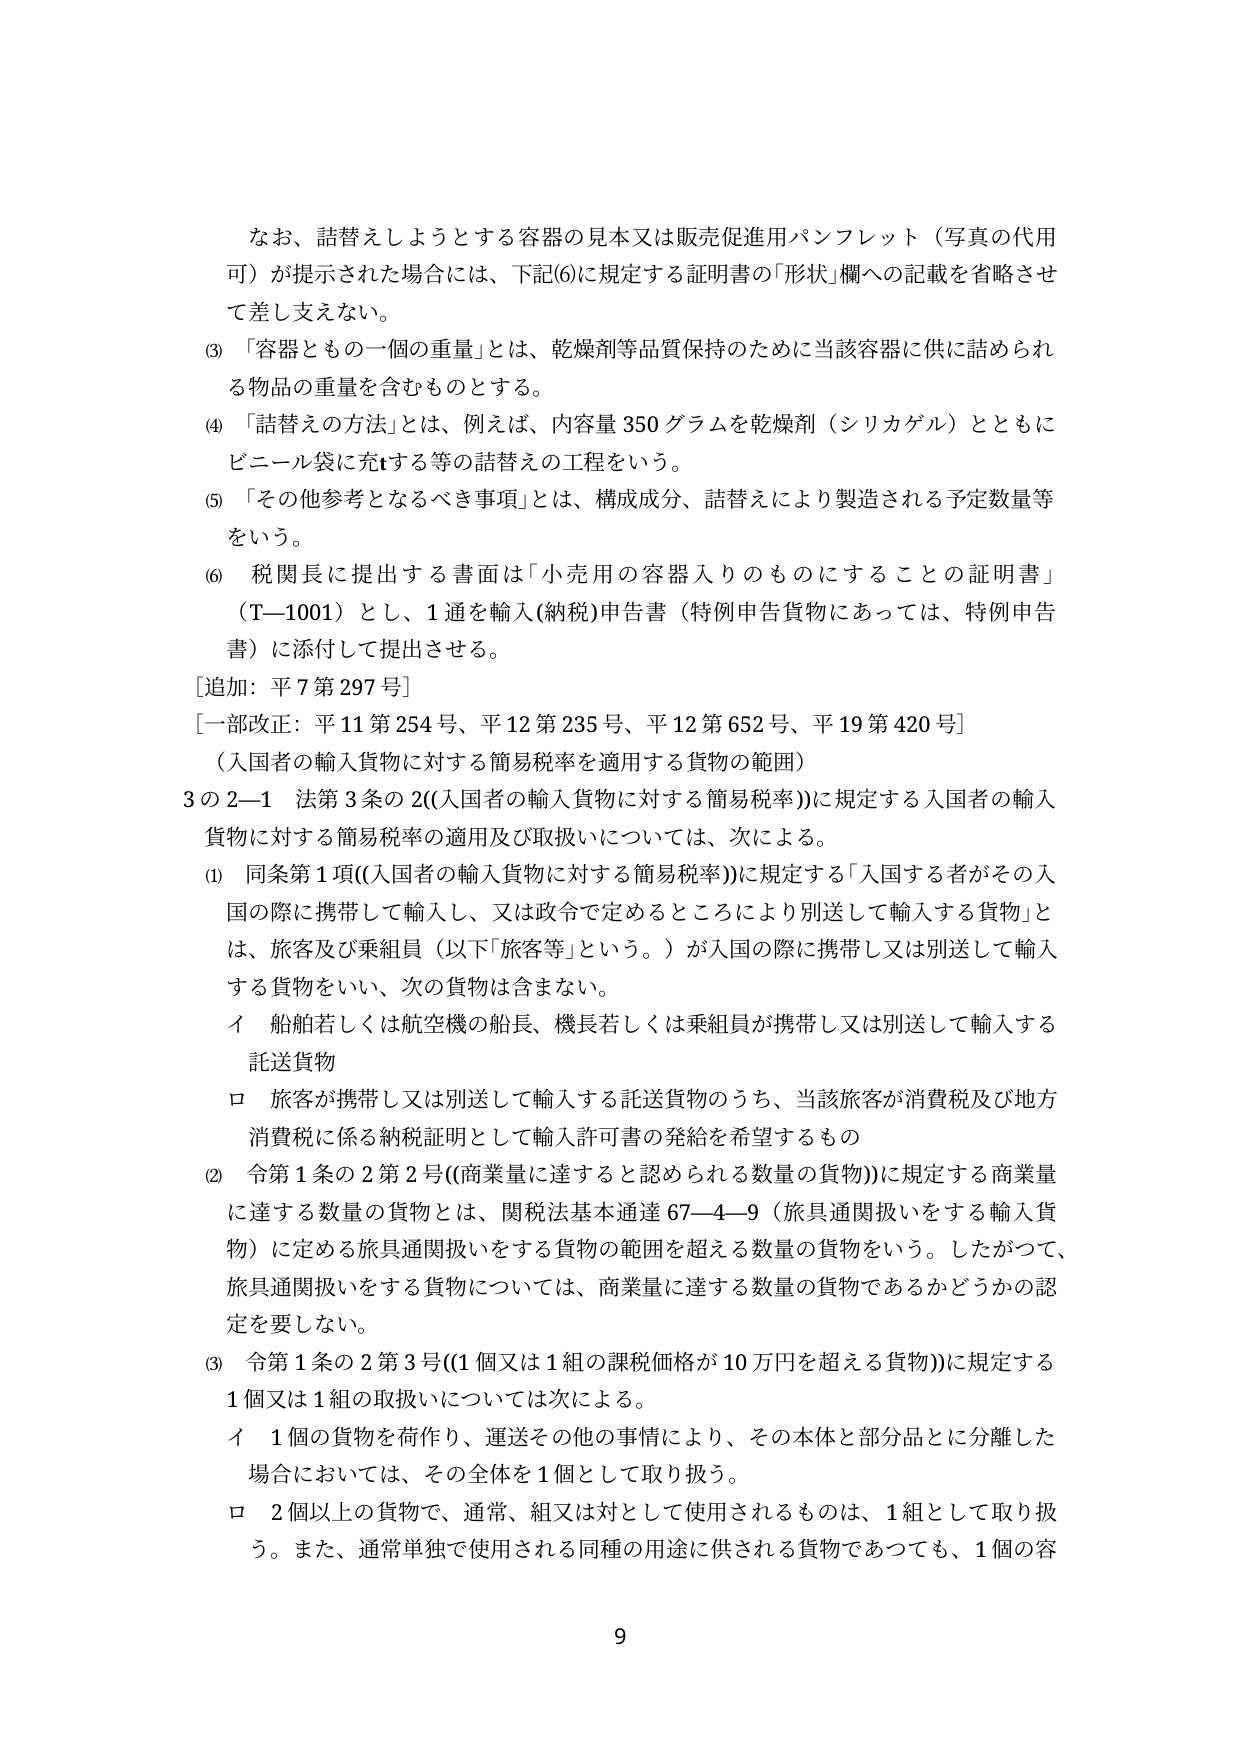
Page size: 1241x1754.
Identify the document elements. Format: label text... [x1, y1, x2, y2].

text ［一部改正：平11第254号、平12第235号、平12第652号、平19第420号］ [183, 704, 1058, 742]
text イ 船舶若しくは航空機の船長、機長若しくは乗組員が携帯し又は別送して輸入する託送貨物 [226, 1004, 1058, 1079]
text イ 1個の貨物を荷作り、運送その他の事情により、その本体と部分品とに分離した場合においては、その全体を1個として取り扱う。 [226, 1417, 1058, 1492]
text （入国者の輸入貨物に対する簡易税率を適用する貨物の範囲） [204, 742, 1058, 779]
text ⑵ 令第1条の2第2号((商業量に達すると認められる数量の貨物))に規定する商業量に達する数量の貨物とは、関税法基本通達67―4―9（旅具通関扱いをする輸入貨物）に定める旅具通関扱いをする貨物の範囲を超える数量の貨物をいう。したがつて、旅具通関扱いをする貨物については、商業量に達する数量の貨物であるかどうかの認定を要しない。 [204, 1154, 1058, 1342]
text ⑶ ｢容器ともの一個の重量｣とは、乾燥剤等品質保持のために当該容器に供に詰められる物品の重量を含むものとする。 [204, 329, 1058, 404]
text 3の2―1 法第3条の2((入国者の輸入貨物に対する簡易税率))に規定する入国者の輸入貨物に対する簡易税率の適用及び取扱いについては、次による。 [183, 779, 1058, 854]
text ［追加：平7第297号］ [183, 667, 1058, 704]
text ⑶ 令第1条の2第3号((1個又は1組の課税価格が10万円を超える貨物))に規定する1個又は1組の取扱いについては次による。 [204, 1342, 1058, 1417]
text ⑷ ｢詰替えの方法｣とは、例えば、内容量350グラムを乾燥剤（シリカゲル）とともにビニール袋に充する等の詰替えの工程をいう。 [204, 404, 1058, 479]
text ⑹ 税関長に提出する書面は｢小売用の容器入りのものにすることの証明書｣（T―1001）とし、1通を輸入(納税)申告書（特例申告貨物にあっては、特例申告書）に添付して提出させる。 [204, 554, 1058, 667]
text ロ 旅客が携帯し又は別送して輸入する託送貨物のうち、当該旅客が消費税及び地方消費税に係る納税証明として輸入許可書の発給を希望するもの [226, 1079, 1058, 1154]
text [226, 1492, 1058, 1567]
text なお、詰替えしようとする容器の見本又は販売促進用パンフレット（写真の代用可）が提示された場合には、下記⑹に規定する証明書の｢形状｣欄への記載を省略させて差し支えない。 [226, 217, 1058, 329]
text ⑸ ｢その他参考となるべき事項｣とは、構成成分、詰替えにより製造される予定数量等をいう。 [204, 479, 1058, 554]
text ⑴ 同条第1項((入国者の輸入貨物に対する簡易税率))に規定する｢入国する者がその入国の際に携帯して輸入し、又は政令で定めるところにより別送して輸入する貨物｣とは、旅客及び乗組員（以下｢旅客等｣という。）が入国の際に携帯し又は別送して輸入する貨物をいい、次の貨物は含まない。 [204, 854, 1058, 1004]
